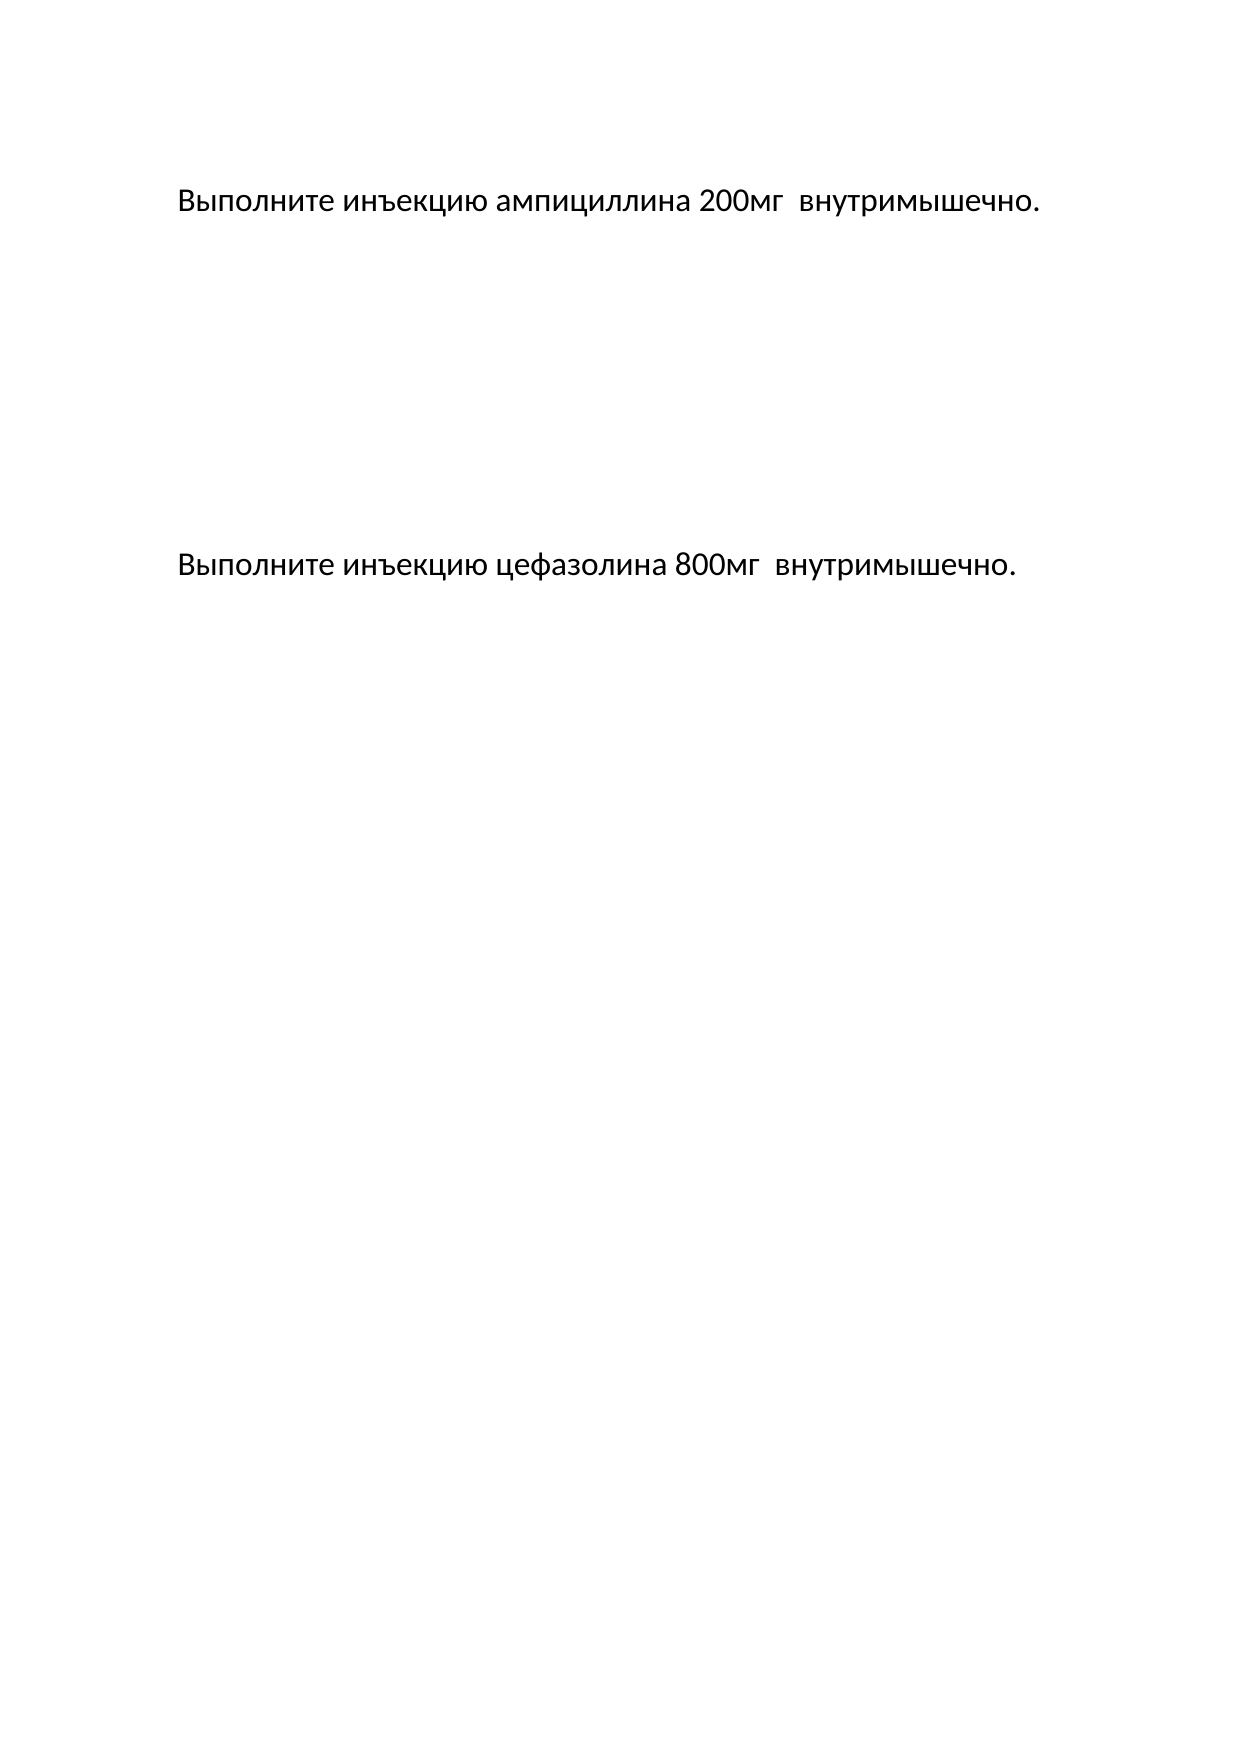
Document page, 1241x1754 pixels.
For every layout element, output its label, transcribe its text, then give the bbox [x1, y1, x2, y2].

text Выполните инъекцию цефазолина 800мг внутримышечно. [177, 542, 1152, 583]
text Выполните инъекцию ампициллина 200мг внутримышечно. [177, 179, 1152, 219]
